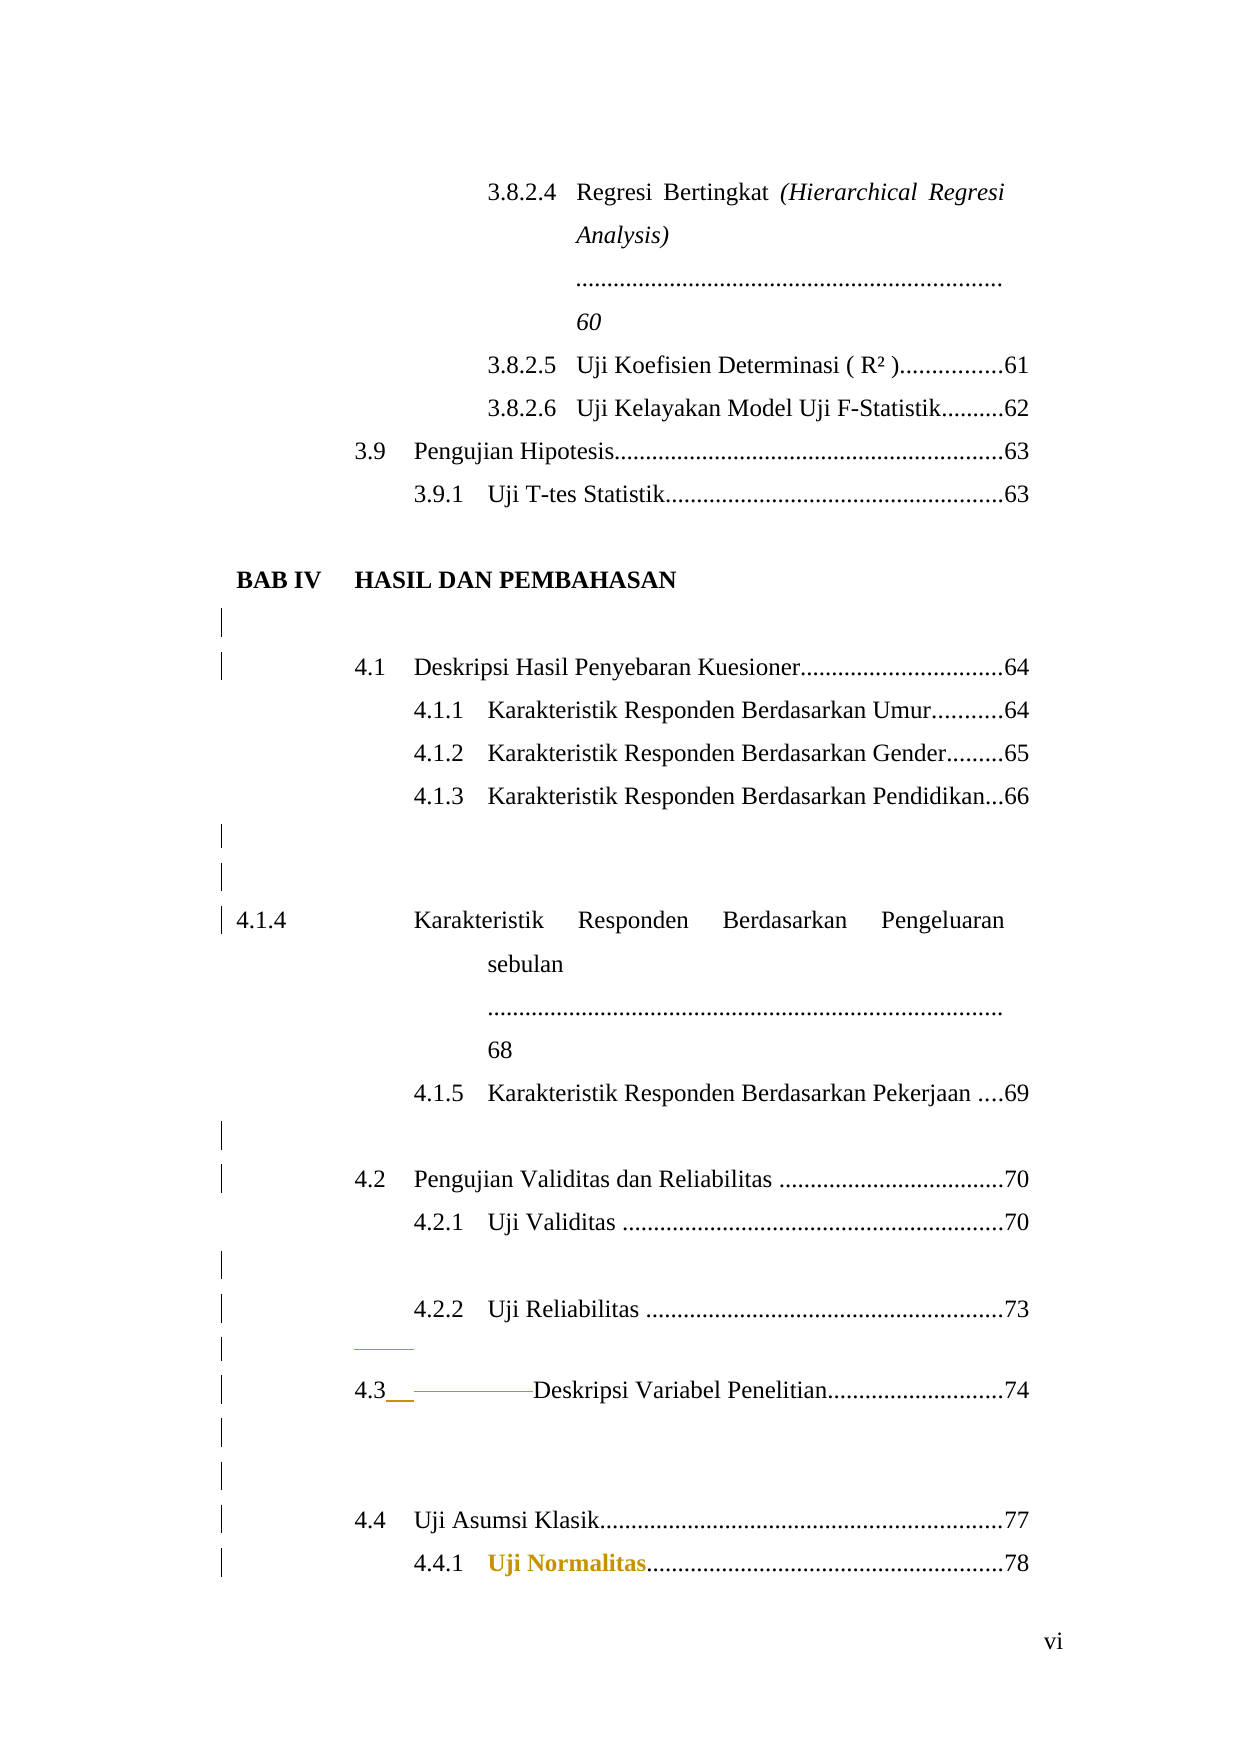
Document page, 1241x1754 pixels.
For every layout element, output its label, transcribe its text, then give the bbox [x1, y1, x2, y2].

text 3.8.2.4 Regresi Bertingkat (Hierarchical Regresi Analysis) 60 [487, 177, 1005, 335]
text 4.2.1 Uji Validitas 70 [236, 1207, 1063, 1236]
text BAB IV HASIL DAN PEMBAHASAN [236, 565, 1063, 594]
text 4.3Deskripsi Variabel Penelitian 74 [236, 1375, 1063, 1404]
text 4.2 Pengujian Validitas dan Reliabilitas 70 [236, 1164, 1063, 1193]
text 3.8.2.6 Uji Kelayakan Model Uji F-Statistik 62 [487, 393, 1063, 422]
text 4.1.2 Karakteristik Responden Berdasarkan Gender 65 [236, 738, 1063, 767]
text 4.4 Uji Asumsi Klasik 77 [236, 1505, 1063, 1533]
text 3.9.1 Uji T-tes Statistik 63 [413, 479, 1063, 508]
text 4.2.2 Uji Reliabilitas 73 [236, 1294, 1063, 1322]
text 4.1.4 Karakteristik Responden Berdasarkan Pengeluaran sebulan 68 [236, 906, 1005, 1064]
text 4.1.3 Karakteristik Responden Berdasarkan Pendidikan 66 [236, 781, 1063, 810]
text 4.1.1 Karakteristik Responden Berdasarkan Umur 64 [236, 695, 1063, 723]
text 3.9 Pengujian Hipotesis 63 [354, 436, 1063, 465]
text 4.4.1 Uji Normalitas 78 [236, 1548, 1063, 1577]
text 4.1.5 Karakteristik Responden Berdasarkan Pekerjaan 69 [236, 1078, 1063, 1107]
text 3.8.2.5 Uji Koefisien Determinasi ( R² ) 61 [487, 350, 1063, 378]
text 4.1 Deskripsi Hasil Penyebaran Kuesioner 64 [236, 652, 1063, 680]
